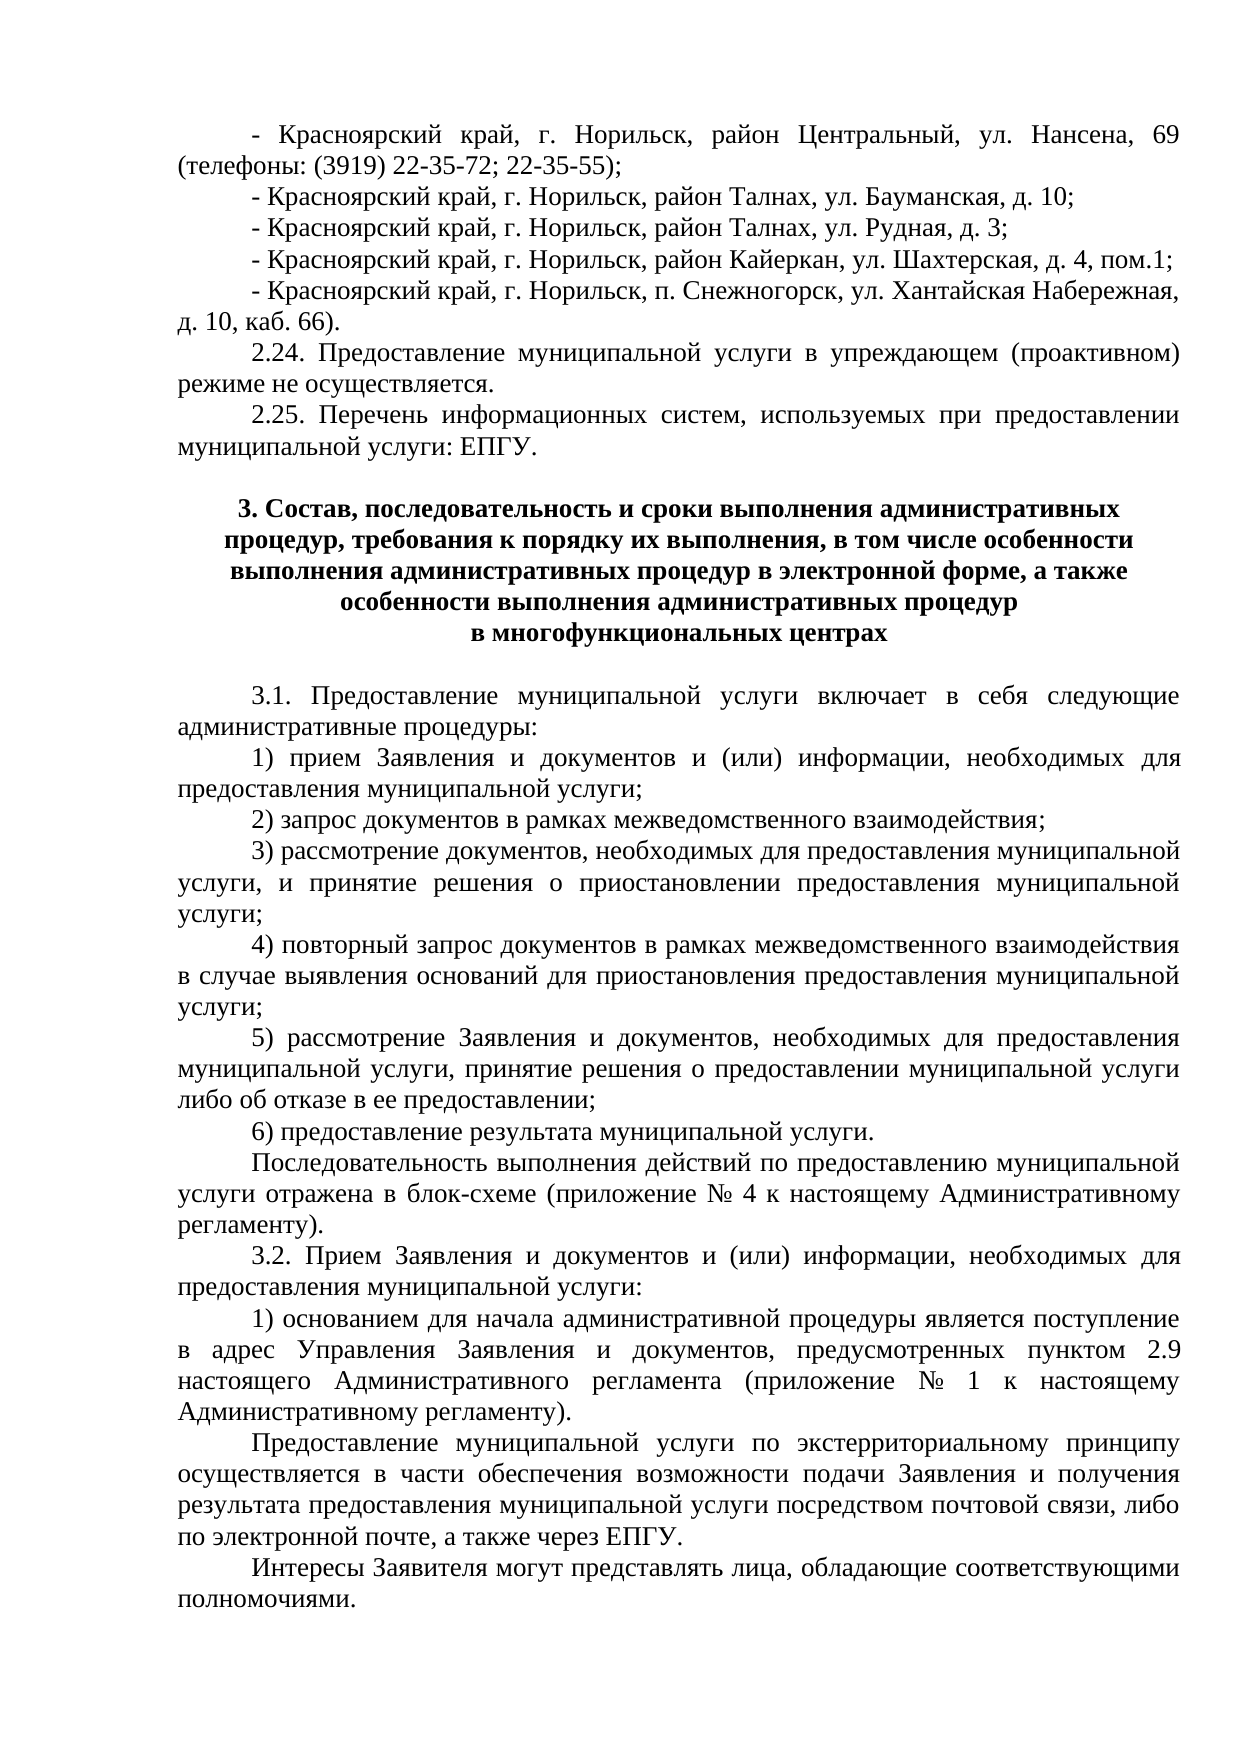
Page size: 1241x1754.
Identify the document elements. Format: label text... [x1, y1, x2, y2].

text Предоставление муниципальной услуги по экстерриториальному принципу осуществляется в части обеспечения возможности подачи Заявления и получения результата предоставления муниципальной услуги посредством почтовой связи, либо по электронной почте, а также через ЕПГУ. [177, 1426, 1181, 1551]
text 2.25. Перечень информационных систем, используемых при предоставлении муниципальной услуги: ЕПГУ. [177, 398, 1181, 461]
text - Красноярский край, г. Норильск, район Кайеркан, ул. Шахтерская, д. 4, пом.1; [177, 243, 1181, 274]
text - Красноярский край, г. Норильск, район Талнах, ул. Бауманская, д. 10; [177, 180, 1181, 212]
text 2.24. Предоставление муниципальной услуги в упреждающем (проактивном) режиме не осуществляется. [177, 336, 1181, 398]
text 3.2. Прием Заявления и документов и (или) информации, необходимых для предоставления муниципальной услуги: [177, 1239, 1181, 1302]
text - Красноярский край, г. Норильск, п. Снежногорск, ул. Хантайская Набережная, д. 10, каб. 66). [177, 274, 1181, 336]
text 2) запрос документов в рамках межведомственного взаимодействия; [177, 803, 1181, 834]
text 4) повторный запрос документов в рамках межведомственного взаимодействия в случае выявления оснований для приостановления предоставления муниципальной услуги; [177, 928, 1181, 1021]
text 3. Состав, последовательность и сроки выполнения административных процедур, требования к порядку их выполнения, в том числе особенности выполнения административных процедур в электронной форме, а также особенности выполнения административных процедур [177, 492, 1181, 616]
text Последовательность выполнения действий по предоставлению муниципальной услуги отражена в блок-схеме (приложение № 4 к настоящему Административному регламенту). [177, 1146, 1181, 1239]
text - Красноярский край, г. Норильск, район Талнах, ул. Рудная, д. 3; [177, 212, 1181, 243]
text 5) рассмотрение Заявления и документов, необходимых для предоставления муниципальной услуги, принятие решения о предоставлении муниципальной услуги либо об отказе в ее предоставлении; [177, 1021, 1181, 1115]
text Интересы Заявителя могут представлять лица, обладающие соответствующими полномочиями. [177, 1551, 1181, 1613]
text 1) основанием для начала административной процедуры является поступление в адрес Управления Заявления и документов, предусмотренных пунктом 2.9 настоящего Административного регламента (приложение № 1 к настоящему Административному регламенту). [177, 1302, 1181, 1426]
text - Красноярский край, г. Норильск, район Центральный, ул. Нансена, 69 (телефоны: (3919) 22-35-72; 22-35-55); [177, 118, 1181, 180]
text 3.1. Предоставление муниципальной услуги включает в себя следующие административные процедуры: [177, 679, 1181, 741]
text 1) прием Заявления и документов и (или) информации, необходимых для предоставления муниципальной услуги; [177, 741, 1181, 803]
text 3) рассмотрение документов, необходимых для предоставления муниципальной услуги, и принятие решения о приостановлении предоставления муниципальной услуги; [177, 834, 1181, 928]
text в многофункциональных центрах [177, 616, 1181, 648]
text 6) предоставление результата муниципальной услуги. [177, 1115, 1181, 1146]
